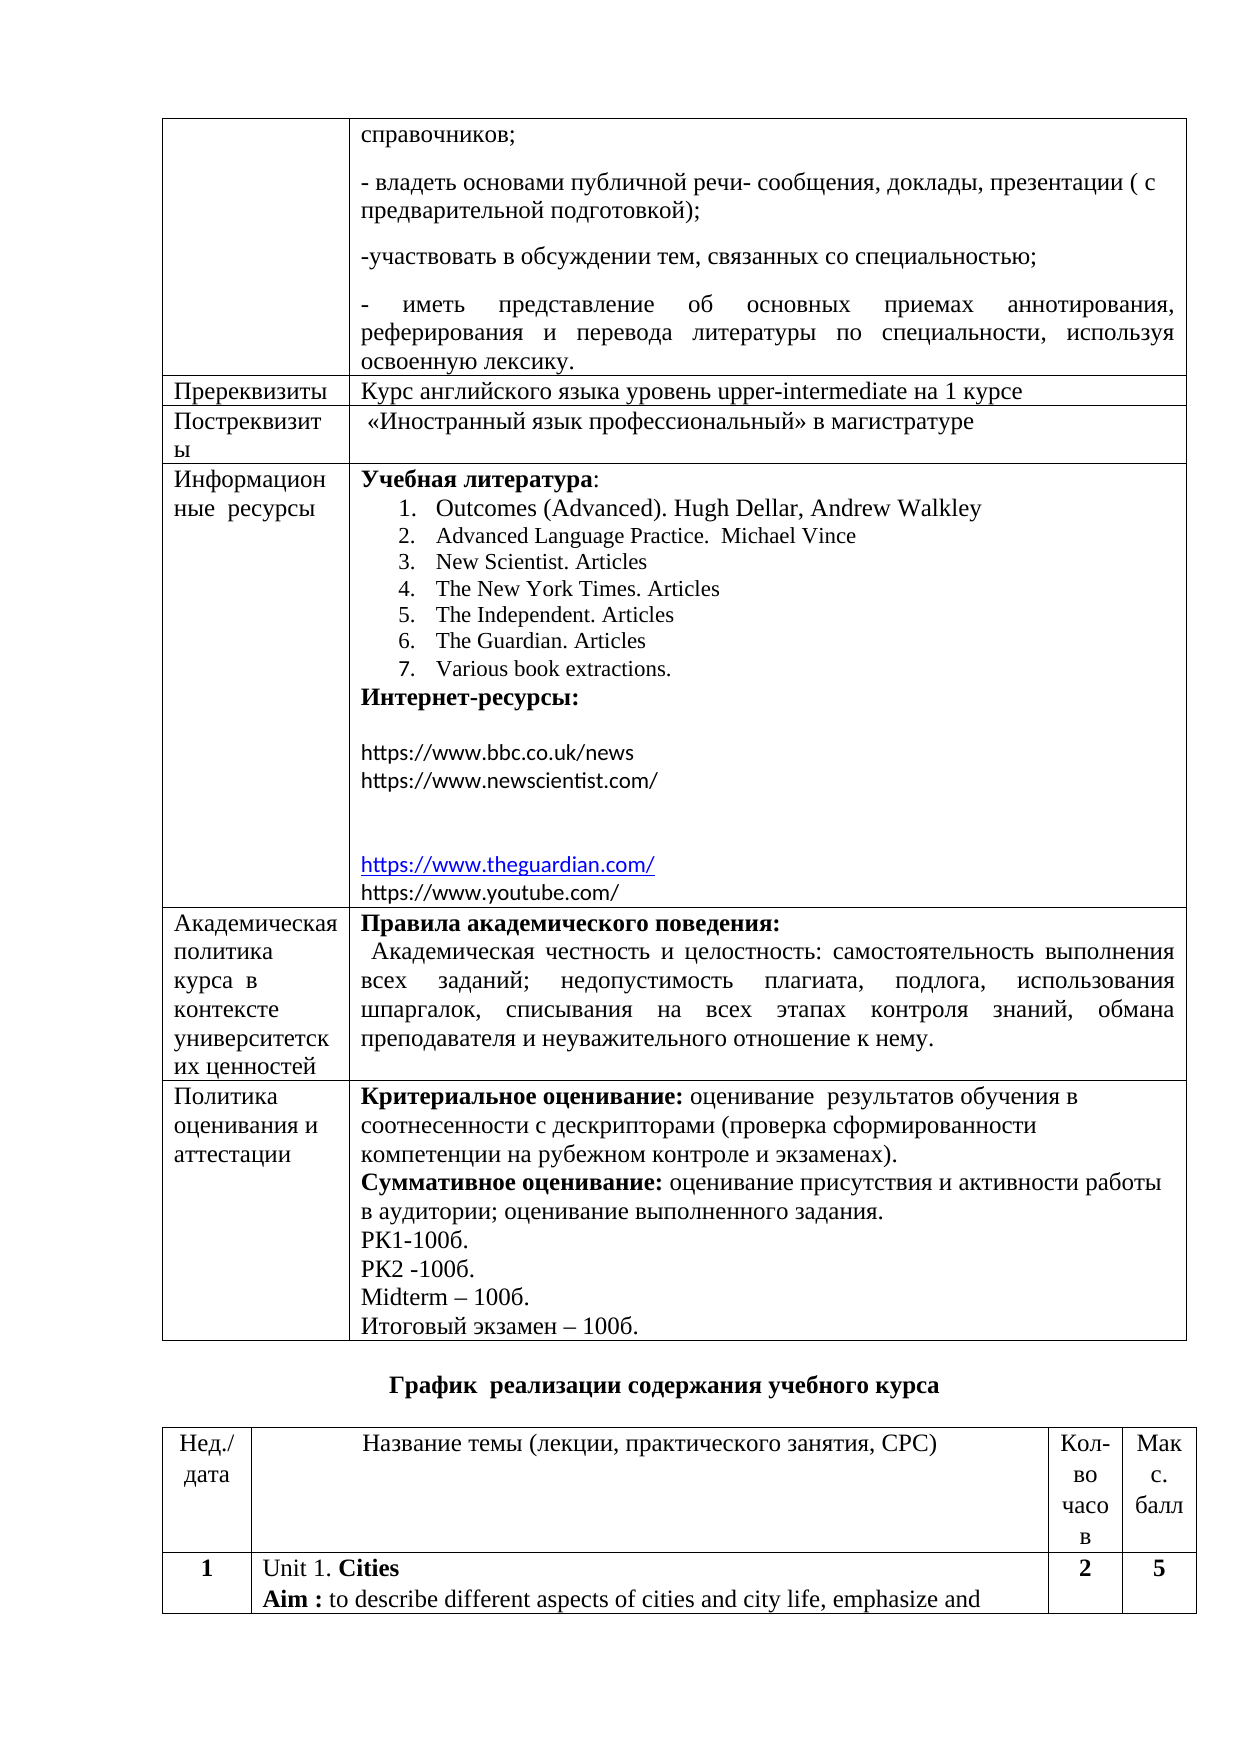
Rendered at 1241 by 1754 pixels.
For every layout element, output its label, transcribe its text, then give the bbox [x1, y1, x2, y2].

table_cell «Иностранный язык профессиональный» в магистратуре [350, 406, 1186, 463]
table_cell 5 [1123, 1553, 1196, 1613]
table_header Макс. балл [1123, 1428, 1196, 1552]
table_cell Академическая политика курса в контексте университетских ценностей [163, 908, 349, 1080]
table_cell Пререквизиты [163, 376, 349, 405]
table_cell Критериальное оценивание: оценивание результатов обучения в соотнесенности с дескрипторами (проверка сформированности компетенции на рубежном контроле и экзаменах). Суммативное оценивание: оценивание присутствия и активности работы в аудитории; оценивание выполненного задания. РК1-100б. РК2 -100б. Midterm – 100б. Итоговый экзамен – 100б. [350, 1081, 1186, 1340]
table_cell Правила академического поведения: Академическая честность и целостность: самостоятельность выполнения всех заданий; недопустимость плагиата, подлога, использования шпаргалок, списывания на всех этапах контроля знаний, обмана преподавателя и неуважительного отношение к нему. [350, 908, 1186, 1080]
table_cell Учебная литература: Outcomes (Advanced). Hugh Dellar, Andrew Walkley Advanced Language Practice. Michael Vince New Scientist. Articles The New York Times. Articles The Independent. Articles The Guardian. Articles Various book extractions. Интернет-ресурсы: https://www.bbc.co.uk/news https://www.newscientist.com/ https://www.theguardian.com/ https://www.youtube.com/ [350, 464, 1186, 907]
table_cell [350, 119, 1186, 375]
table_cell Политика оценивания и аттестации [163, 1081, 349, 1340]
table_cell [163, 119, 349, 375]
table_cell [252, 1553, 1048, 1613]
table_header Нед./ дата [163, 1428, 251, 1552]
table_cell Информационные ресурсы [163, 464, 349, 907]
table_header Кол-во часов [1049, 1428, 1122, 1552]
table_cell Курс английского языка уровень upper-intermediate на 1 курсе [350, 376, 1186, 405]
table_cell 2 [1049, 1553, 1122, 1613]
table_cell 1 [163, 1553, 251, 1613]
table_cell Постреквизиты [163, 406, 349, 463]
text График реализации содержания учебного курса [177, 1370, 1152, 1398]
table_header Название темы (лекции, практического занятия, СРС) [252, 1428, 1048, 1552]
